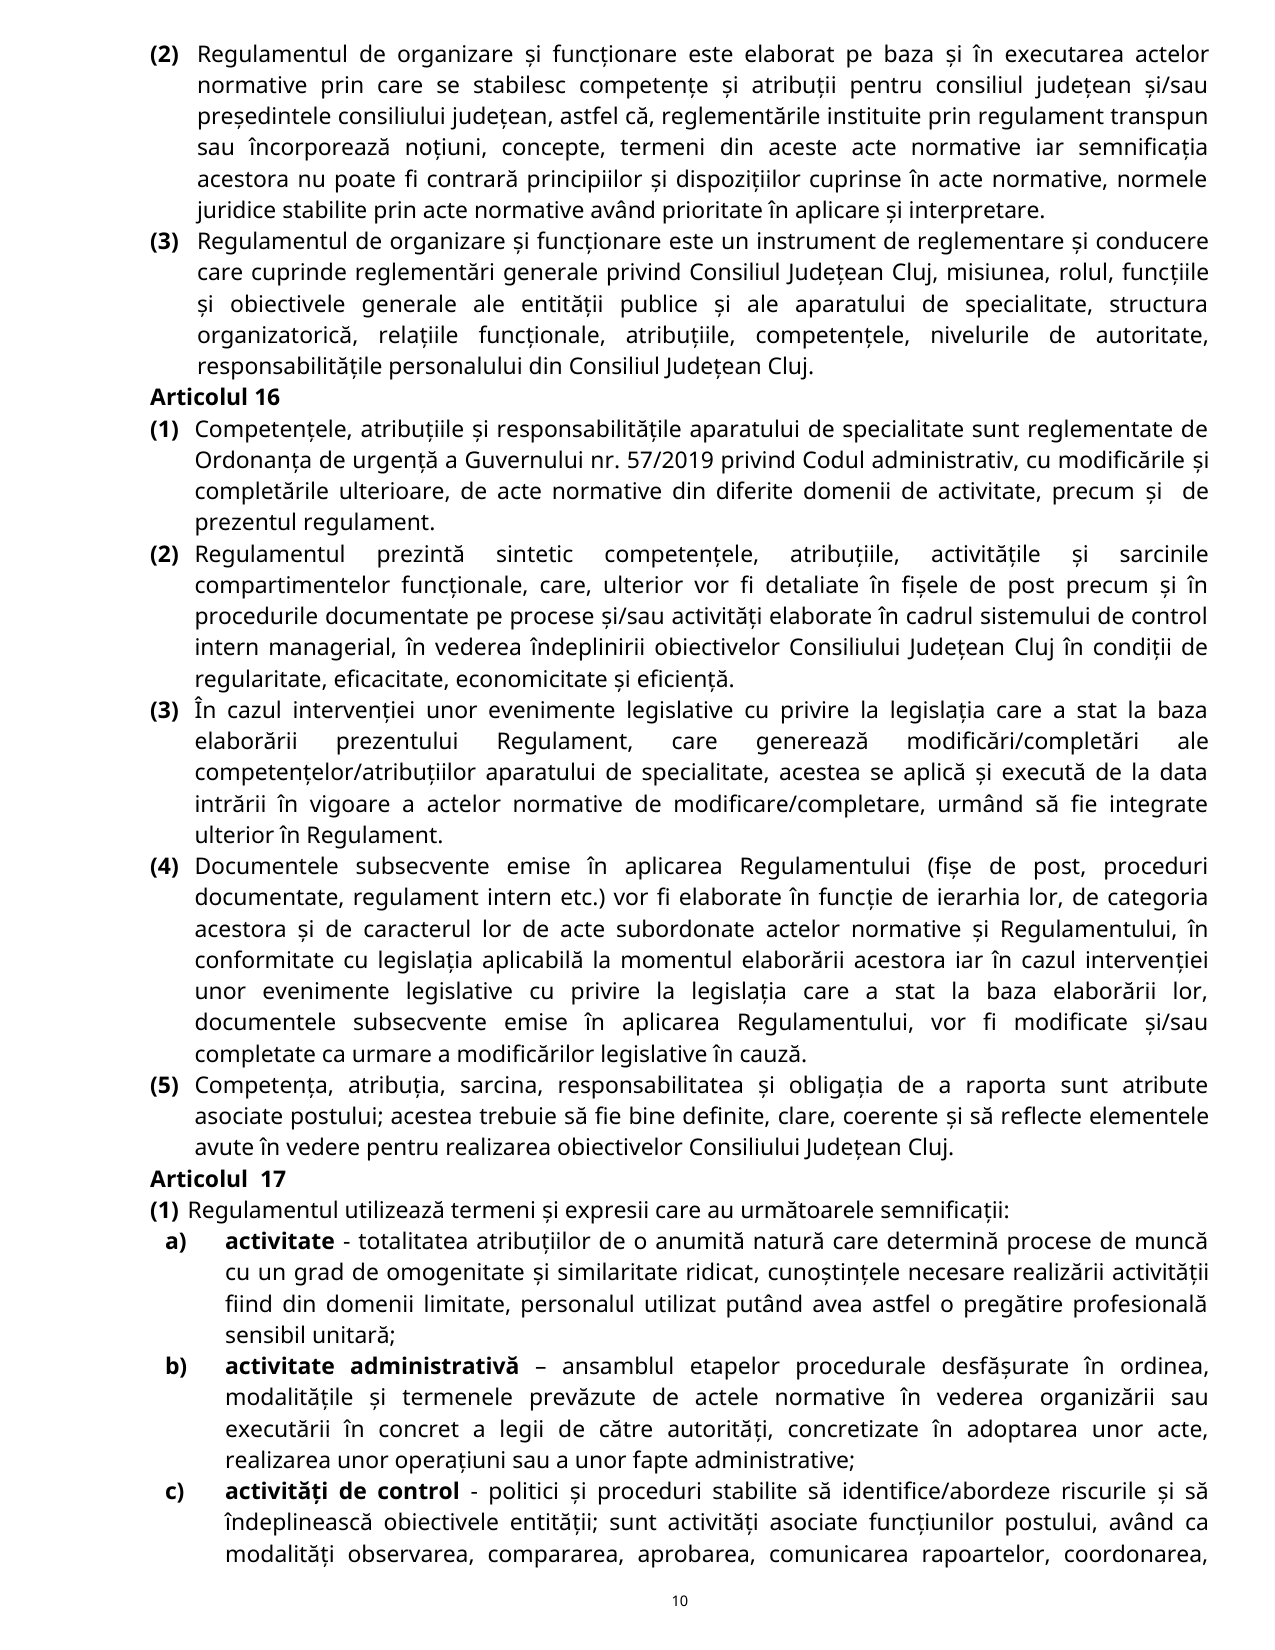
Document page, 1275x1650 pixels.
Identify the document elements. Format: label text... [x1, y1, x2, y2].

list Documentele subsecvente emise în aplicarea Regulamentului (fișe de post, proceduri documentate, regulament intern etc.) vor fi elaborate în funcţie de ierarhia lor, de categoria acestora și de caracterul lor de acte subordonate actelor normative și Regulamentului, în conformitate cu legislația aplicabilă la momentul elaborării acestora iar în cazul intervenţiei unor evenimente legislative cu privire la legislația care a stat la baza elaborării lor, documentele subsecvente emise în aplicarea Regulamentului, vor fi modificate și/sau completate ca urmare a modificărilor legislative în cauză. [150, 850, 1209, 1069]
list În cazul intervenţiei unor evenimente legislative cu privire la legislația care a stat la baza elaborării prezentului Regulament, care generează modificări/completări ale competențelor/atribuțiilor aparatului de specialitate, acestea se aplică și execută de la data intrării în vigoare a actelor normative de modificare/completare, urmând să fie integrate ulterior în Regulament. [150, 694, 1209, 850]
list Regulamentul de organizare şi funcţionare este un instrument de reglementare și conducere care cuprinde reglementări generale privind Consiliul Județean Cluj, misiunea, rolul, funcţiile și obiectivele generale ale entității publice și ale aparatului de specialitate, structura organizatorică, relaţiile funcţionale, atribuţiile, competențele, nivelurile de autoritate, responsabilităţile personalului din Consiliul Județean Cluj. [150, 225, 1209, 381]
list Regulamentul prezintă sintetic competențele, atribuțiile, activitățile și sarcinile compartimentelor funcționale, care, ulterior vor fi detaliate în fișele de post precum și în procedurile documentate pe procese și/sau activități elaborate în cadrul sistemului de control intern managerial, în vederea îndeplinirii obiectivelor Consiliului Județean Cluj în condiții de regularitate, eficacitate, economicitate și eficiență. [150, 537, 1209, 694]
text Articolul 16 [150, 381, 1209, 412]
list Competenţele, atribuţiile și responsabilitățile aparatului de specialitate sunt reglementate de Ordonanţa de urgenţă a Guvernului nr. 57/2019 privind Codul administrativ, cu modificările şi completările ulterioare, de acte normative din diferite domenii de activitate, precum şi de prezentul regulament. [150, 412, 1209, 537]
list Regulamentul utilizează termeni şi expresii care au următoarele semnificaţii: [150, 1194, 1209, 1225]
list activitate - totalitatea atribuţiilor de o anumită natură care determină procese de muncă cu un grad de omogenitate şi similaritate ridicat, cunoştinţele necesare realizării activităţii fiind din domenii limitate, personalul utilizat putând avea astfel o pregătire profesională sensibil unitară; [165, 1225, 1209, 1350]
text Articolul 17 [150, 1162, 1209, 1194]
list Competenţa, atribuția, sarcina, responsabilitatea și obligaţia de a raporta sunt atribute asociate postului; acestea trebuie să fie bine definite, clare, coerente şi să reflecte elementele avute în vedere pentru realizarea obiectivelor Consiliului Județean Cluj. [150, 1069, 1209, 1162]
list Regulamentul de organizare şi funcţionare este elaborat pe baza şi în executarea actelor normative prin care se stabilesc competențe și atribuții pentru consiliul județean și/sau președintele consiliului județean, astfel că, reglementările instituite prin regulament transpun sau încorporează noțiuni, concepte, termeni din aceste acte normative iar semnificația acestora nu poate fi contrară principiilor și dispozițiilor cuprinse în acte normative, normele juridice stabilite prin acte normative având prioritate în aplicare și interpretare. [150, 37, 1209, 225]
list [165, 1475, 1209, 1569]
list activitate administrativă – ansamblul etapelor procedurale desfăşurate în ordinea, modalităţile şi termenele prevăzute de actele normative în vederea organizării sau executării în concret a legii de către autorităţi, concretizate în adoptarea unor acte, realizarea unor operaţiuni sau a unor fapte administrative; [165, 1350, 1209, 1475]
